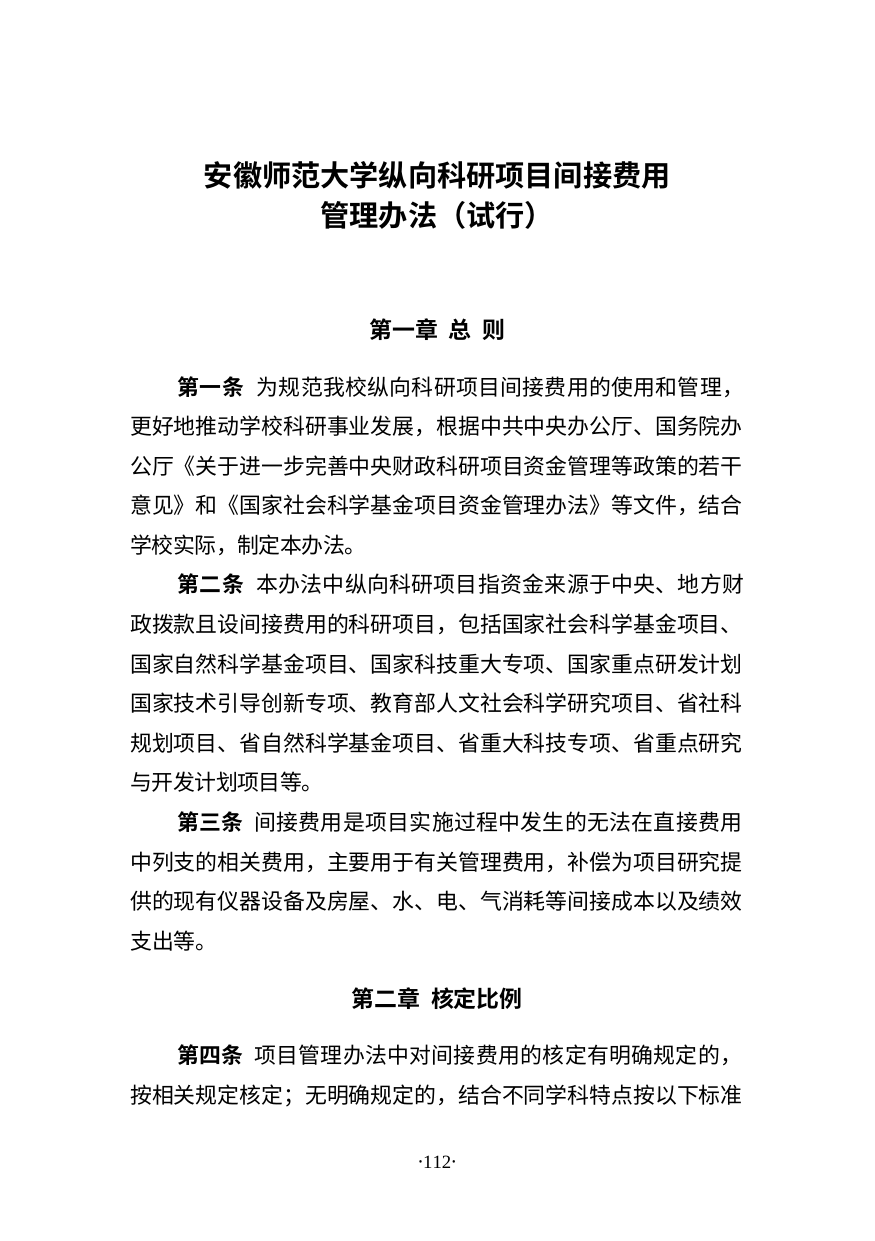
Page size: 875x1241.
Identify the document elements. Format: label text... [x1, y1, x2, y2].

subtitle 第二章 核定比例 [130, 976, 744, 1015]
text 第二条 本办法中纵向科研项目指资金来源于中央、地方财政拨款且设间接费用的科研项目，包括国家社会科学基金项目、国家自然科学基金项目、国家科技重大专项、国家重点研发计划、国家技术引导创新专项、教育部人文社会科学研究项目、省社科规划项目、省自然科学基金项目、省重大科技专项、省重点研究与开发计划项目等。 [130, 561, 744, 799]
subtitle 安徽师范大学纵向科研项目间接费用 管理办法（试行） [130, 155, 744, 234]
subtitle 第一章 总 则 [130, 307, 744, 347]
text 第一条 为规范我校纵向科研项目间接费用的使用和管理，更好地推动学校科研事业发展，根据中共中央办公厅、国务院办公厅《关于进一步完善中央财政科研项目资金管理等政策的若干意见》和《国家社会科学基金项目资金管理办法》等文件，结合学校实际，制定本办法。 [130, 363, 744, 561]
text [130, 1032, 744, 1111]
text 第三条 间接费用是项目实施过程中发生的无法在直接费用中列支的相关费用，主要用于有关管理费用，补偿为项目研究提供的现有仪器设备及房屋、水、电、气消耗等间接成本以及绩效支出等。 [130, 799, 744, 957]
